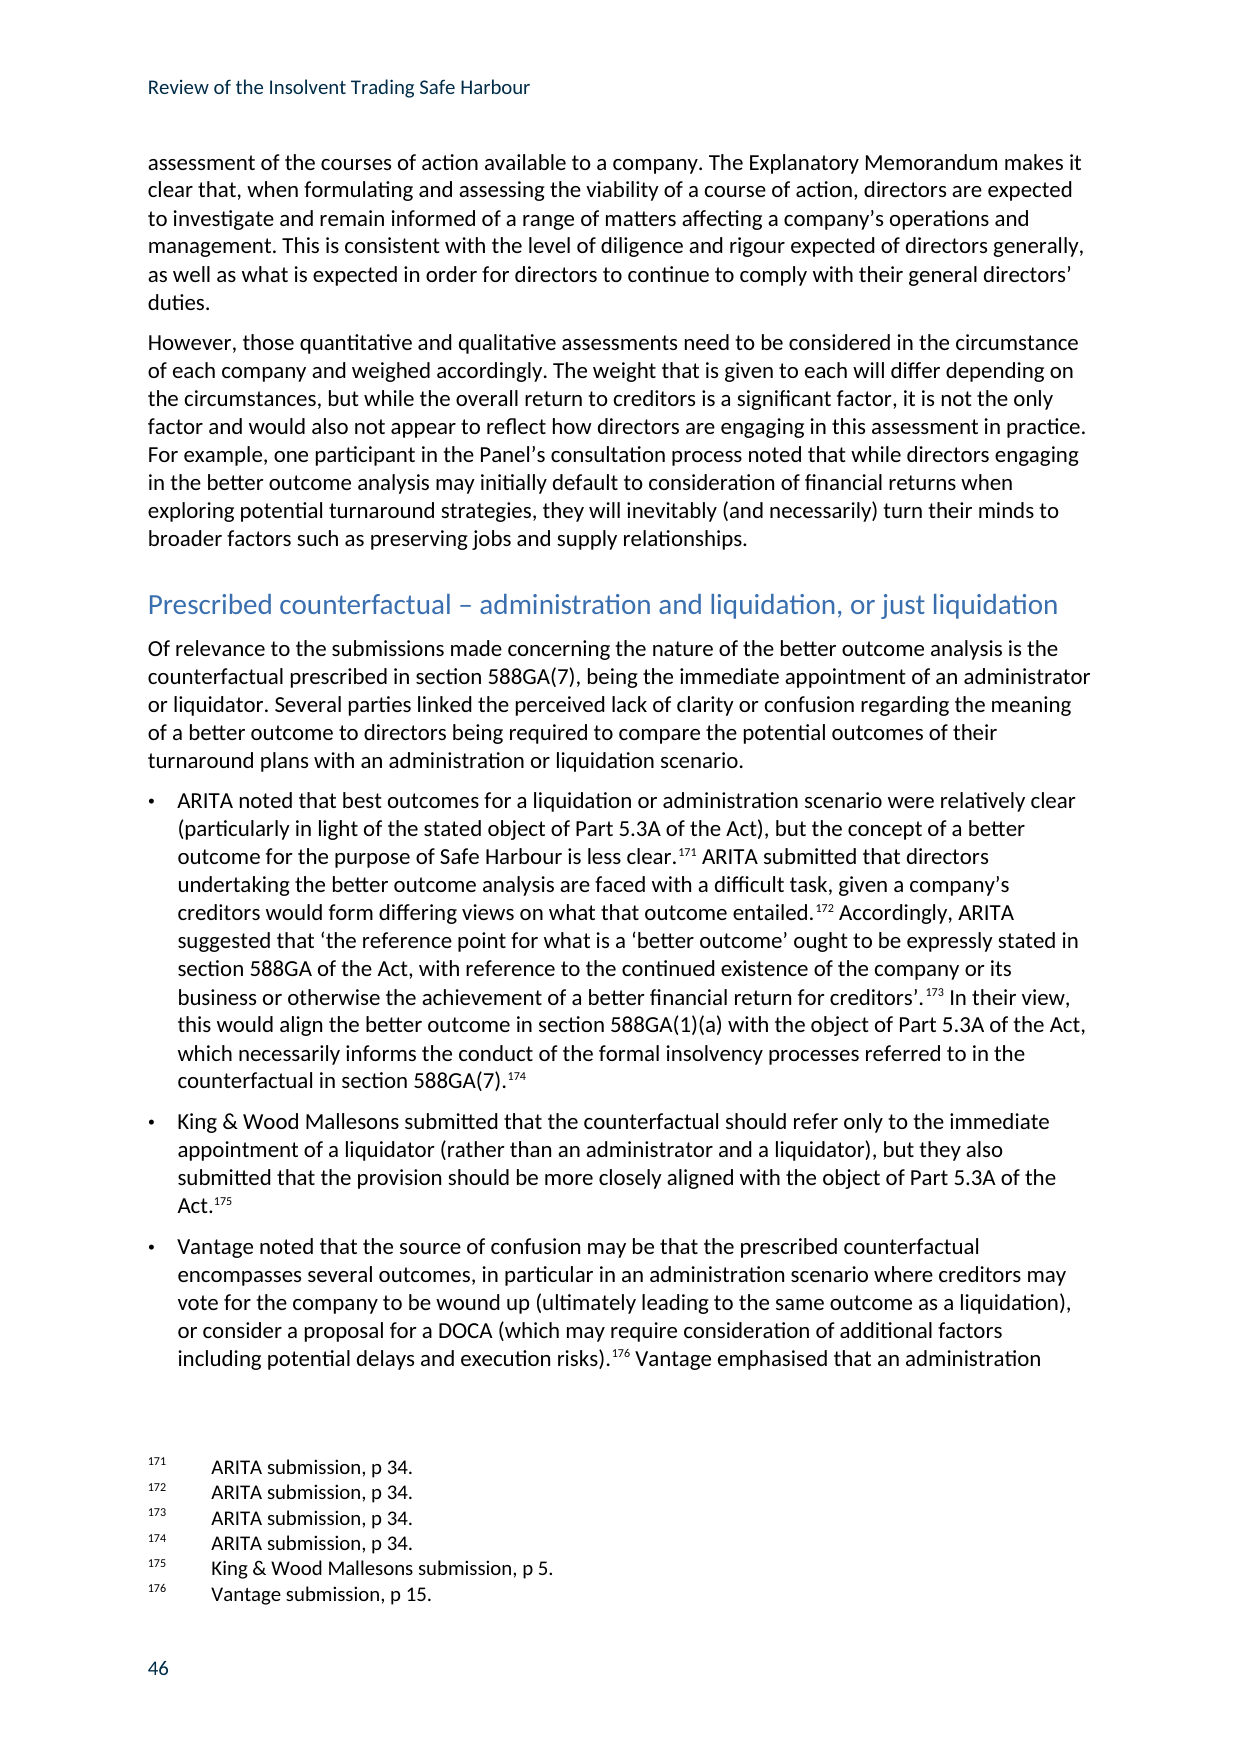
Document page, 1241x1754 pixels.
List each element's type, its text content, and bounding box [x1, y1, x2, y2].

text King & Wood Mallesons submitted that the counterfactual should refer only to the immediate appointment of a liquidator (rather than an administrator and a liquidator), but they also submitted that the provision should be more closely aligned with the object of Part 5.3A of the Act. [148, 1107, 1093, 1219]
text ARITA noted that best outcomes for a liquidation or administration scenario were relatively clear (particularly in light of the stated object of Part 5.3A of the Act), but the concept of a better outcome for the purpose of Safe Harbour is less clear. ARITA submitted that directors undertaking the better outcome analysis are faced with a difficult task, given a company’s creditors would form differing views on what that outcome entailed. Accordingly, ARITA suggested that ‘the reference point for what is a ‘better outcome’ ought to be expressly stated in section 588GA of the Act, with reference to the continued existence of the company or its business or otherwise the achievement of a better financial return for creditors’. In their view, this would align the better outcome in section 588GA(1)(a) with the object of Part 5.3A of the Act, which necessarily informs the conduct of the formal insolvency processes referred to in the counterfactual in section 588GA(7). [148, 786, 1093, 1095]
text Of relevance to the submissions made concerning the nature of the better outcome analysis is the counterfactual prescribed in section 588GA(7), being the immediate appointment of an administrator or liquidator. Several parties linked the perceived lack of clarity or confusion regarding the meaning of a better outcome to directors being required to compare the potential outcomes of their turnaround plans with an administration or liquidation scenario. [148, 634, 1093, 774]
subtitle Prescribed counterfactual – administration and liquidation, or just liquidation [148, 586, 1093, 621]
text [148, 1232, 1093, 1372]
text The Panel agrees that the concept of a better outcome involves consideration of both quantitative and qualitative factors. To focus solely on quantitative factors would unduly narrow directors’ assessment of the courses of action available to a company. The Explanatory Memorandum makes it clear that, when formulating and assessing the viability of a course of action, directors are expected to investigate and remain informed of a range of matters affecting a company’s operations and management. This is consistent with the level of diligence and rigour expected of directors generally, as well as what is expected in order for directors to continue to comply with their general directors’ duties. [148, 148, 1093, 316]
text However, those quantitative and qualitative assessments need to be considered in the circumstance of each company and weighed accordingly. The weight that is given to each will differ depending on the circumstances, but while the overall return to creditors is a significant factor, it is not the only factor and would also not appear to reflect how directors are engaging in this assessment in practice. For example, one participant in the Panel’s consultation process noted that while directors engaging in the better outcome analysis may initially default to consideration of financial returns when exploring potential turnaround strategies, they will inevitably (and necessarily) turn their minds to broader factors such as preserving jobs and supply relationships. [148, 328, 1093, 552]
